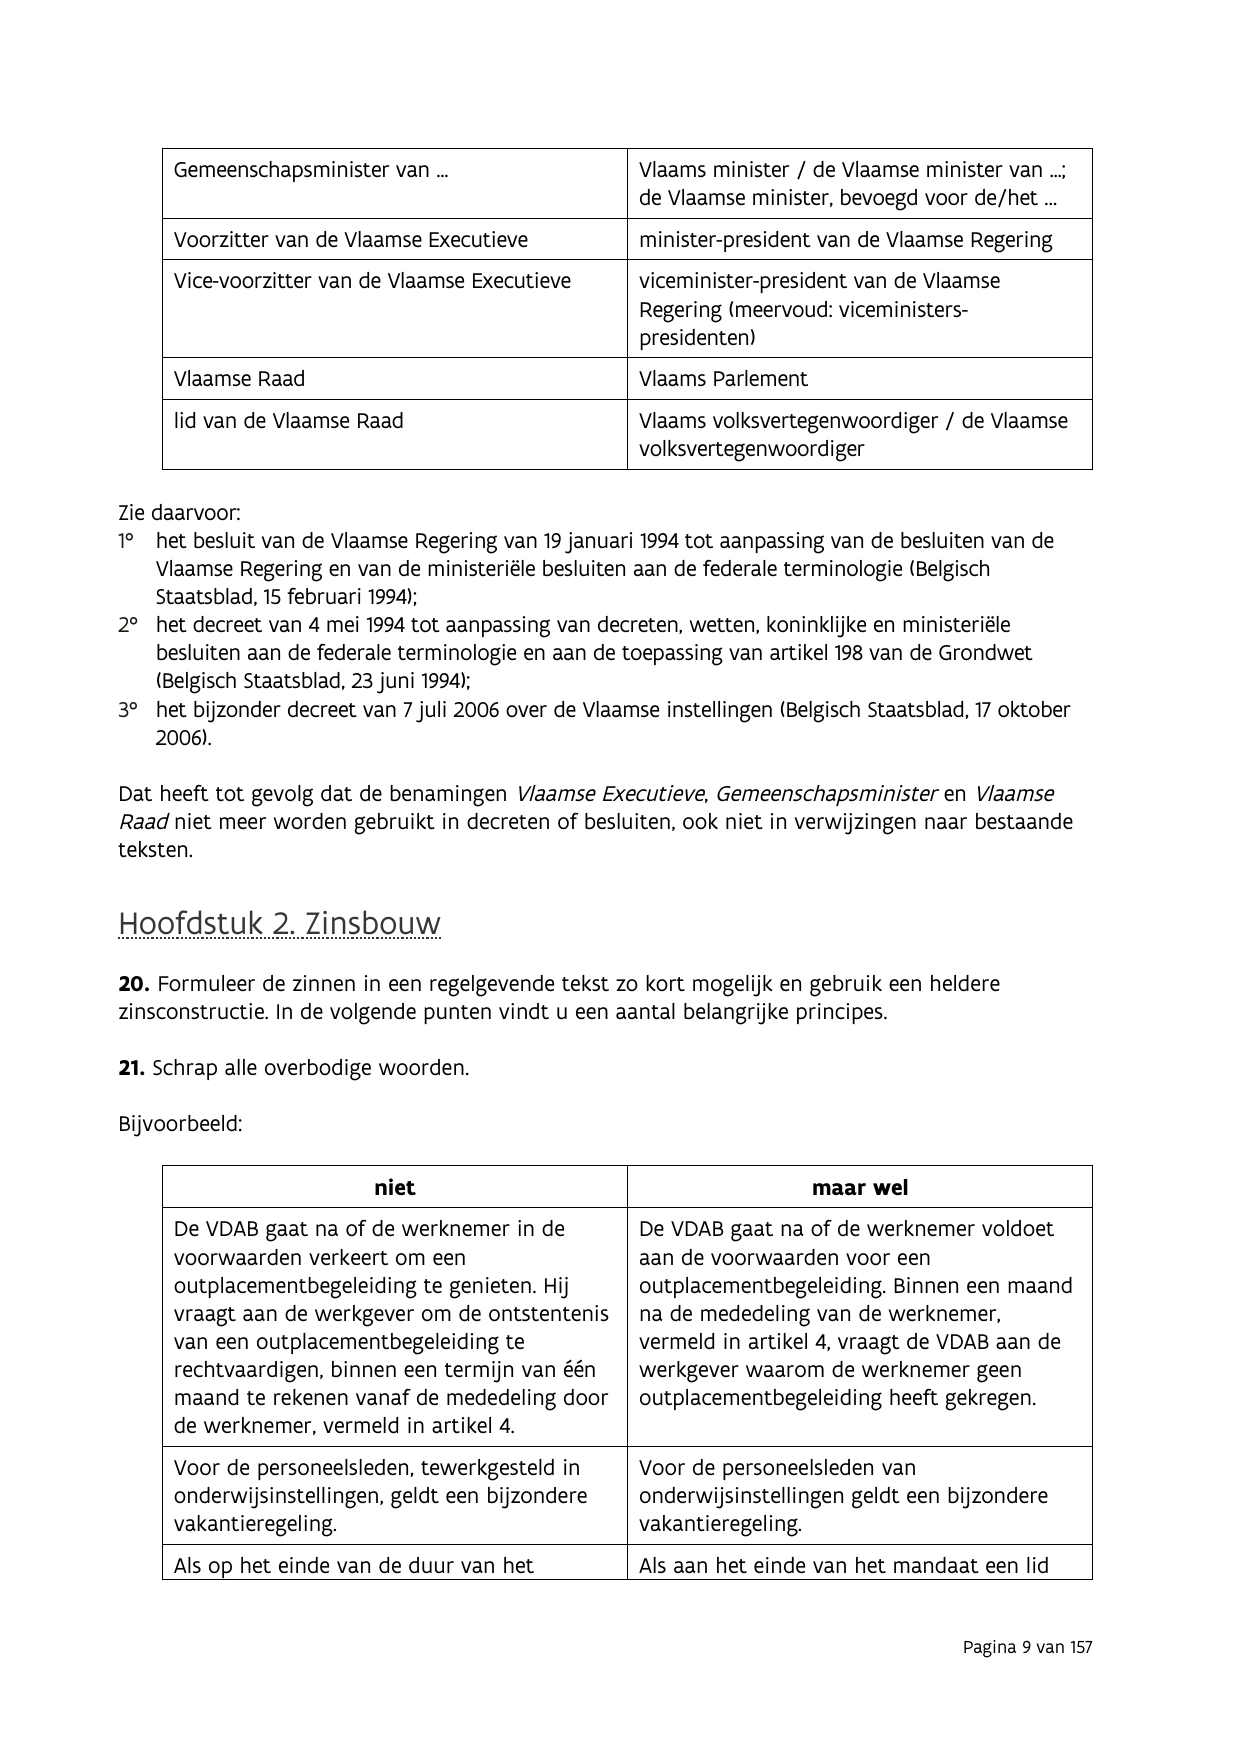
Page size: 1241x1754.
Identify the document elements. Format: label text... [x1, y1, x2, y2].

table_cell Voor de personeelsleden van onderwijsinstellingen geldt een bijzondere vakantieregeling. [628, 1447, 1092, 1543]
subtitle Hoofdstuk 2. Zinsbouw [118, 912, 1093, 940]
table_cell Vlaams Parlement [628, 358, 1092, 399]
table_cell De VDAB gaat na of de werknemer in de voorwaarden verkeert om een outplacementbegeleiding te genieten. Hij vraagt aan de werkgever om de ontstentenis van een outplacementbegeleiding te rechtvaardigen, binnen een termijn van één maand te rekenen vanaf de mededeling door de werknemer, vermeld in artikel 4. [163, 1208, 627, 1446]
table_cell Vlaamse Raad [163, 358, 627, 399]
table_cell Vice-voorzitter van de Vlaamse Executieve [163, 260, 627, 357]
table_cell Gemeenschapsminister van ... [163, 149, 627, 217]
text Dat heeft tot gevolg dat de benamingen Vlaamse Executieve, Gemeenschapsminister en Vlaamse Raad niet meer worden gebruikt in decreten of besluiten, ook niet in verwijzingen naar bestaande teksten. [118, 779, 1093, 863]
table_header maar wel [628, 1166, 1092, 1207]
list het decreet van 4 mei 1994 tot aanpassing van decreten, wetten, koninklijke en ministeriële besluiten aan de federale terminologie en aan de toepassing van artikel 198 van de Grondwet (Belgisch Staatsblad, 23 juni 1994); [118, 610, 1093, 694]
list het bijzonder decreet van 7 juli 2006 over de Vlaamse instellingen (Belgisch Staatsblad, 17 oktober 2006). [118, 694, 1093, 751]
text 20. Formuleer de zinnen in een regelgevende tekst zo kort mogelijk en gebruik een heldere zinsconstructie. In de volgende punten vindt u een aantal belangrijke principes. [118, 968, 1093, 1025]
text Zie daarvoor: [118, 498, 1093, 526]
table_header niet [163, 1166, 627, 1207]
table_cell Vlaams minister / de Vlaamse minister van ...; de Vlaamse minister, bevoegd voor de/het … [628, 149, 1092, 217]
table_cell Voorzitter van de Vlaamse Executieve [163, 219, 627, 259]
text Bijvoorbeeld: [118, 1109, 1093, 1137]
table_cell lid van de Vlaamse Raad [163, 400, 627, 468]
table_cell Voor de personeelsleden, tewerkgesteld in onderwijsinstellingen, geldt een bijzondere vakantieregeling. [163, 1447, 627, 1543]
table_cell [163, 1545, 627, 1579]
table_cell Vlaams volksvertegenwoordiger / de Vlaamse volksvertegenwoordiger [628, 400, 1092, 468]
table_cell viceminister-president van de Vlaamse Regering (meervoud: viceministers-presidenten) [628, 260, 1092, 357]
table_cell De VDAB gaat na of de werknemer voldoet aan de voorwaarden voor een outplacementbegeleiding. Binnen een maand na de mededeling van de werknemer, vermeld in artikel 4, vraagt de VDAB aan de werkgever waarom de werknemer geen outplacementbegeleiding heeft gekregen. [628, 1208, 1092, 1446]
text 21. Schrap alle overbodige woorden. [118, 1053, 1093, 1081]
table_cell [628, 1545, 1092, 1579]
list het besluit van de Vlaamse Regering van 19 januari 1994 tot aanpassing van de besluiten van de Vlaamse Regering en van de ministeriële besluiten aan de federale terminologie (Belgisch Staatsblad, 15 februari 1994); [118, 526, 1093, 610]
table_cell minister-president van de Vlaamse Regering [628, 219, 1092, 259]
